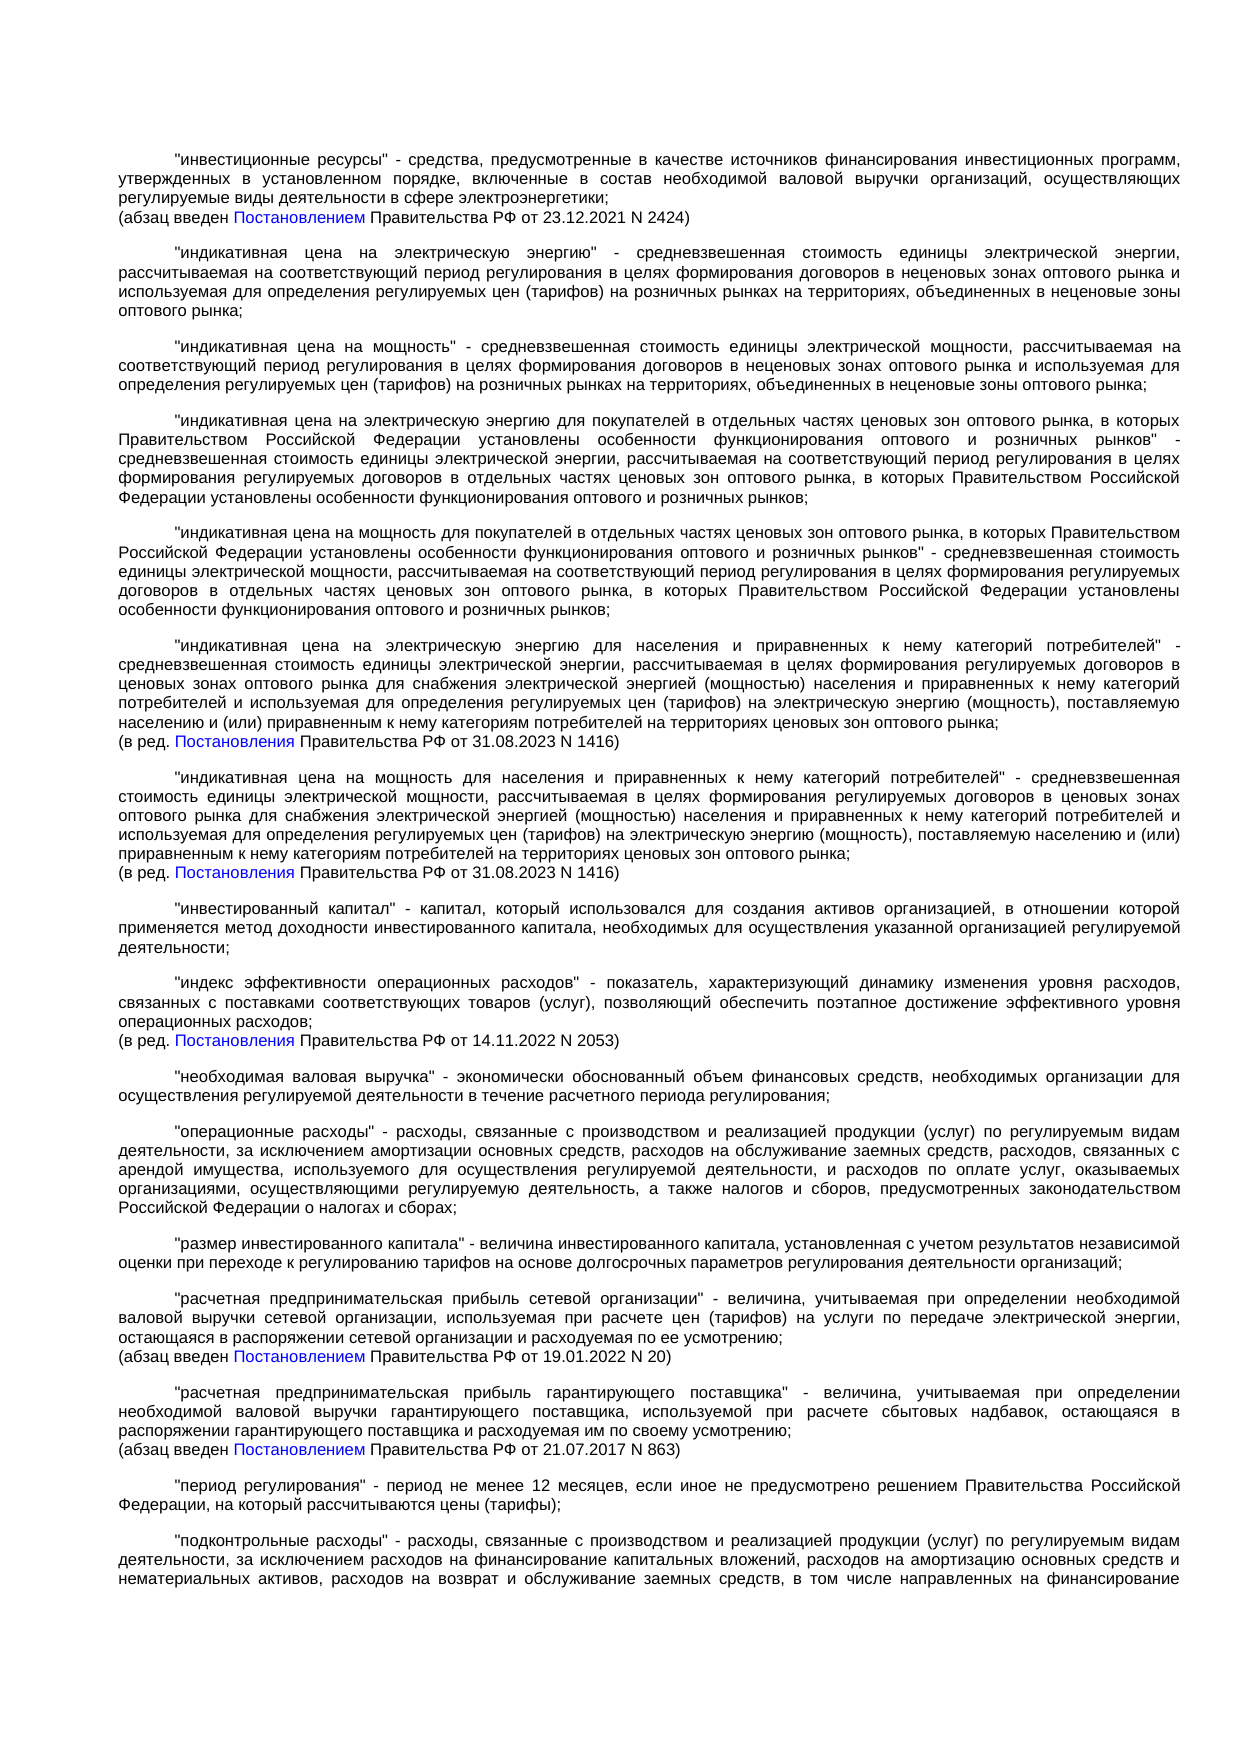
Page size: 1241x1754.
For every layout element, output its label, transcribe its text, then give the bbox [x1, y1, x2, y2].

text "размер инвестированного капитала" - величина инвестированного капитала, установленная с учетом результатов независимой оценки при переходе к регулированию тарифов на основе долгосрочных параметров регулирования деятельности организаций; [118, 1234, 1181, 1272]
text "индикативная цена на электрическую энергию для населения и приравненных к нему категорий потребителей" - средневзвешенная стоимость единицы электрической энергии, рассчитываемая в целях формирования регулируемых договоров в ценовых зонах оптового рынка для снабжения электрической энергией (мощностью) населения и приравненных к нему категорий потребителей и используемая для определения регулируемых цен (тарифов) на электрическую энергию (мощность), поставляемую населению и (или) приравненным к нему категориям потребителей на территориях ценовых зон оптового рынка; [118, 636, 1181, 732]
text (в ред. Постановления Правительства РФ от 31.08.2023 N 1416) [118, 863, 1181, 882]
text (абзац введен Постановлением Правительства РФ от 21.07.2017 N 863) [118, 1440, 1181, 1459]
text "индикативная цена на мощность" - средневзвешенная стоимость единицы электрической мощности, рассчитываемая на соответствующий период регулирования в целях формирования договоров в неценовых зонах оптового рынка и используемая для определения регулируемых цен (тарифов) на розничных рынках на территориях, объединенных в неценовые зоны оптового рынка; [118, 337, 1181, 394]
text "расчетная предпринимательская прибыль сетевой организации" - величина, учитываемая при определении необходимой валовой выручки сетевой организации, используемая при расчете цен (тарифов) на услуги по передаче электрической энергии, остающаяся в распоряжении сетевой организации и расходуемая по ее усмотрению; [118, 1289, 1181, 1347]
text "индикативная цена на электрическую энергию" - средневзвешенная стоимость единицы электрической энергии, рассчитываемая на соответствующий период регулирования в целях формирования договоров в неценовых зонах оптового рынка и используемая для определения регулируемых цен (тарифов) на розничных рынках на территориях, объединенных в неценовые зоны оптового рынка; [118, 243, 1181, 320]
text "индикативная цена на электрическую энергию для покупателей в отдельных частях ценовых зон оптового рынка, в которых Правительством Российской Федерации установлены особенности функционирования оптового и розничных рынков" - средневзвешенная стоимость единицы электрической энергии, рассчитываемая на соответствующий период регулирования в целях формирования регулируемых договоров в отдельных частях ценовых зон оптового рынка, в которых Правительством Российской Федерации установлены особенности функционирования оптового и розничных рынков; [118, 411, 1181, 507]
text "инвестированный капитал" - капитал, который использовался для создания активов организацией, в отношении которой применяется метод доходности инвестированного капитала, необходимых для осуществления указанной организацией регулируемой деятельности; [118, 899, 1181, 957]
text (абзац введен Постановлением Правительства РФ от 23.12.2021 N 2424) [118, 207, 1181, 227]
text "период регулирования" - период не менее 12 месяцев, если иное не предусмотрено решением Правительства Российской Федерации, на который рассчитываются цены (тарифы); [118, 1476, 1181, 1514]
text (в ред. Постановления Правительства РФ от 31.08.2023 N 1416) [118, 732, 1181, 751]
text (абзац введен Постановлением Правительства РФ от 19.01.2022 N 20) [118, 1347, 1181, 1366]
text "индикативная цена на мощность для покупателей в отдельных частях ценовых зон оптового рынка, в которых Правительством Российской Федерации установлены особенности функционирования оптового и розничных рынков" - средневзвешенная стоимость единицы электрической мощности, рассчитываемая на соответствующий период регулирования в целях формирования регулируемых договоров в отдельных частях ценовых зон оптового рынка, в которых Правительством Российской Федерации установлены особенности функционирования оптового и розничных рынков; [118, 523, 1181, 619]
text "необходимая валовая выручка" - экономически обоснованный объем финансовых средств, необходимых организации для осуществления регулируемой деятельности в течение расчетного периода регулирования; [118, 1067, 1181, 1105]
text "индекс эффективности операционных расходов" - показатель, характеризующий динамику изменения уровня расходов, связанных с поставками соответствующих товаров (услуг), позволяющий обеспечить поэтапное достижение эффективного уровня операционных расходов; [118, 973, 1181, 1031]
text "индикативная цена на мощность для населения и приравненных к нему категорий потребителей" - средневзвешенная стоимость единицы электрической мощности, рассчитываемая в целях формирования регулируемых договоров в ценовых зонах оптового рынка для снабжения электрической энергией (мощностью) населения и приравненных к нему категорий потребителей и используемая для определения регулируемых цен (тарифов) на электрическую энергию (мощность), поставляемую населению и (или) приравненным к нему категориям потребителей на территориях ценовых зон оптового рынка; [118, 767, 1181, 863]
text (в ред. Постановления Правительства РФ от 14.11.2022 N 2053) [118, 1031, 1181, 1050]
text "операционные расходы" - расходы, связанные с производством и реализацией продукции (услуг) по регулируемым видам деятельности, за исключением амортизации основных средств, расходов на обслуживание заемных средств, расходов, связанных с арендой имущества, используемого для осуществления регулируемой деятельности, и расходов по оплате услуг, оказываемых организациями, осуществляющими регулируемую деятельность, а также налогов и сборов, предусмотренных законодательством Российской Федерации о налогах и сборах; [118, 1122, 1181, 1217]
text "инвестиционные ресурсы" - средства, предусмотренные в качестве источников финансирования инвестиционных программ, утвержденных в установленном порядке, включенные в состав необходимой валовой выручки организаций, осуществляющих регулируемые виды деятельности в сфере электроэнергетики; [118, 150, 1181, 207]
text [118, 1531, 1181, 1588]
text "расчетная предпринимательская прибыль гарантирующего поставщика" - величина, учитываемая при определении необходимой валовой выручки гарантирующего поставщика, используемой при расчете сбытовых надбавок, остающаяся в распоряжении гарантирующего поставщика и расходуемая им по своему усмотрению; [118, 1382, 1181, 1440]
